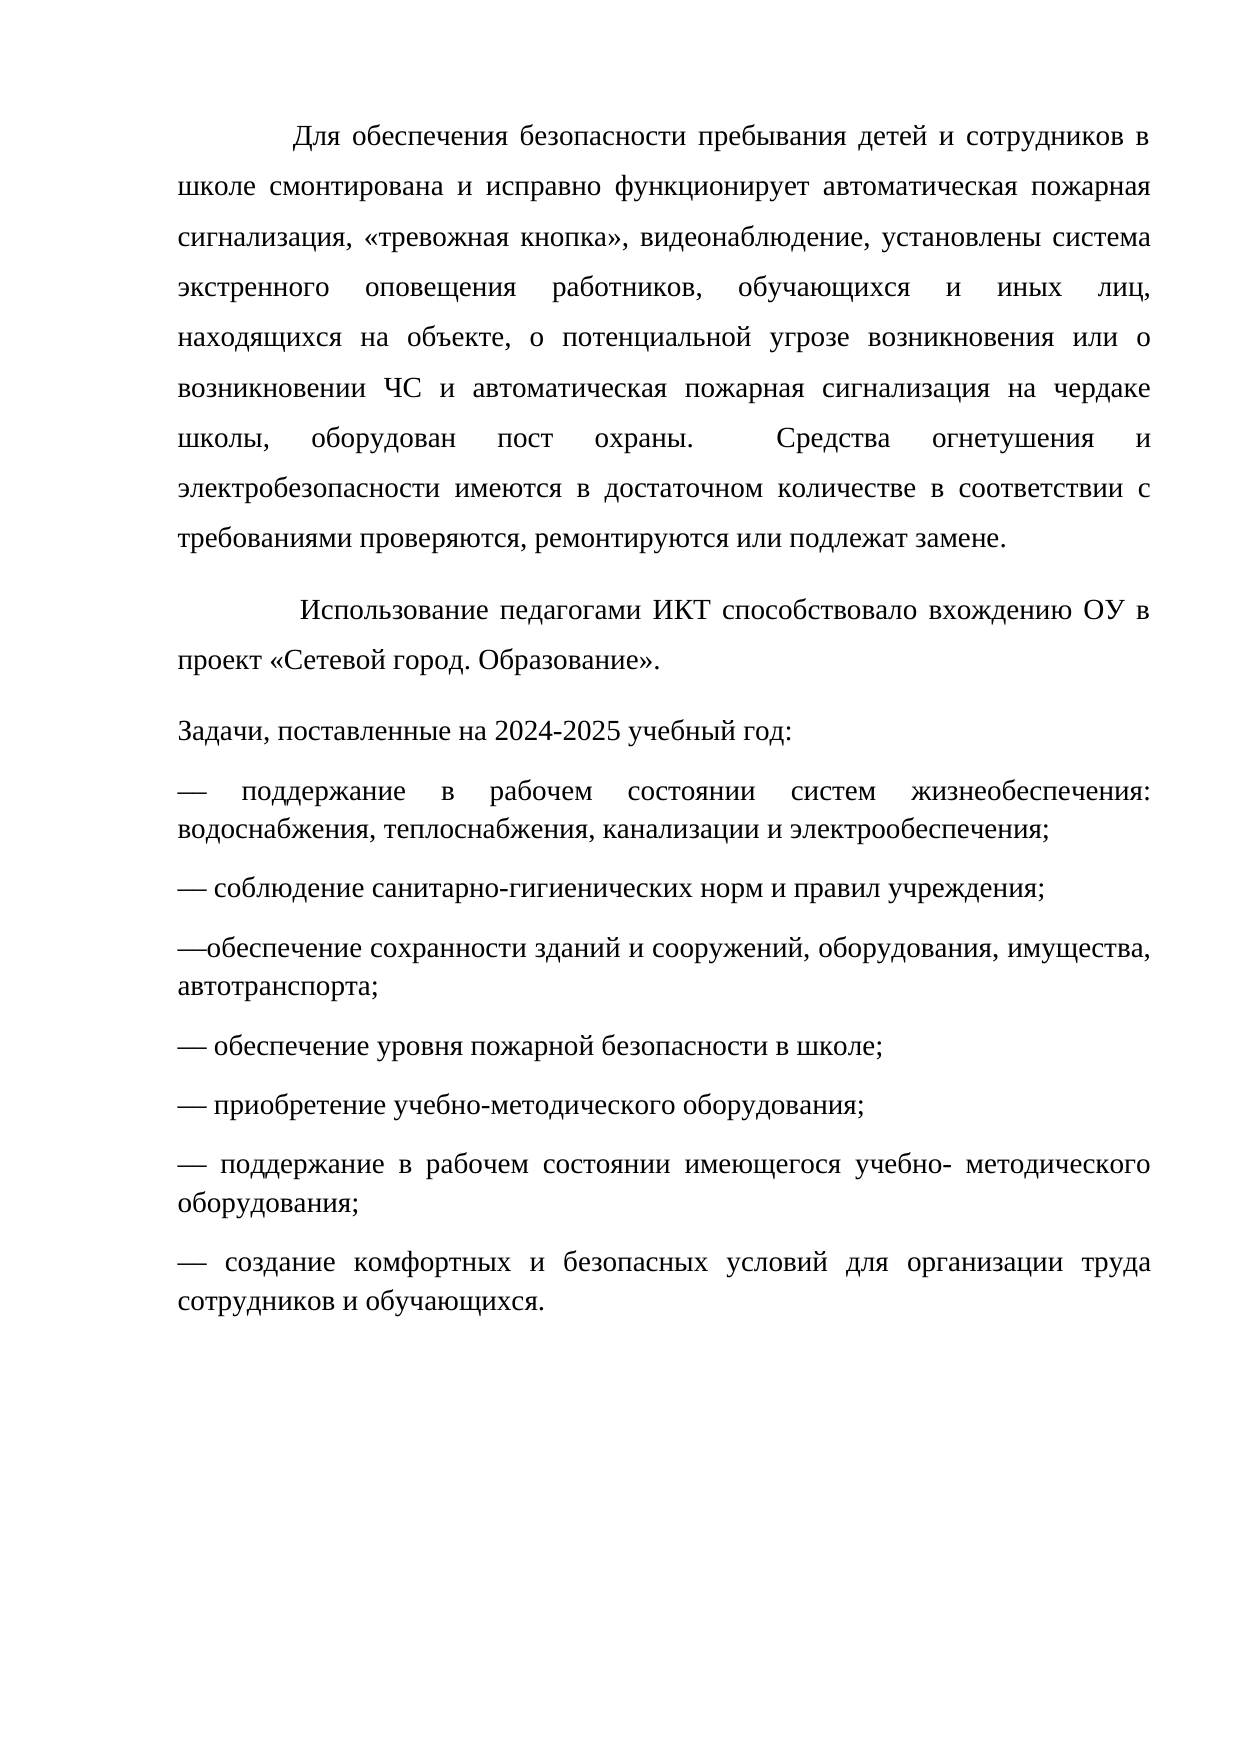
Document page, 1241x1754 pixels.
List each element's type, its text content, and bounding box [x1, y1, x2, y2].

text –– поддержание в рабочем состоянии имеющегося учебно- методического оборудования; [177, 1147, 1152, 1219]
text –– обеспечение уровня пожарной безопасности в школе; [177, 1028, 1152, 1061]
text –– поддержание в рабочем состоянии систем жизнеобеспечения: водоснабжения, теплоснабжения, канализации и электрообеспечения; [177, 773, 1152, 845]
text Для обеспечения безопасности пребывания детей и сотрудников в школе смонтирована и исправно функционирует автоматическая пожарная сигнализация, «тревожная кнопка», видеонаблюдение, установлены система экстренного оповещения работников, обучающихся и иных лиц, находящихся на объекте, о потенциальной угрозе возникновения или о возникновении ЧС и автоматическая пожарная сигнализация на чердаке школы, оборудован пост охраны. Средства огнетушения и электробезопасности имеются в достаточном количестве в соответствии с требованиями проверяются, ремонтируются или подлежат замене. [177, 118, 1152, 554]
text –– соблюдение санитарно-гигиенических норм и правил учреждения; [177, 871, 1152, 904]
text Задачи, поставленные на 2024-2025 учебный год: [177, 713, 1152, 747]
text ––обеспечение сохранности зданий и сооружений, оборудования, имущества, автотранспорта; [177, 930, 1152, 1002]
text –– создание комфортных и безопасных условий для организации труда сотрудников и обучающихся. [177, 1244, 1152, 1317]
text –– приобретение учебно-методического оборудования; [177, 1087, 1152, 1121]
text Использование педагогами ИКТ способствовало вхождению ОУ в проект «Сетевой город. Образование». [177, 592, 1152, 676]
